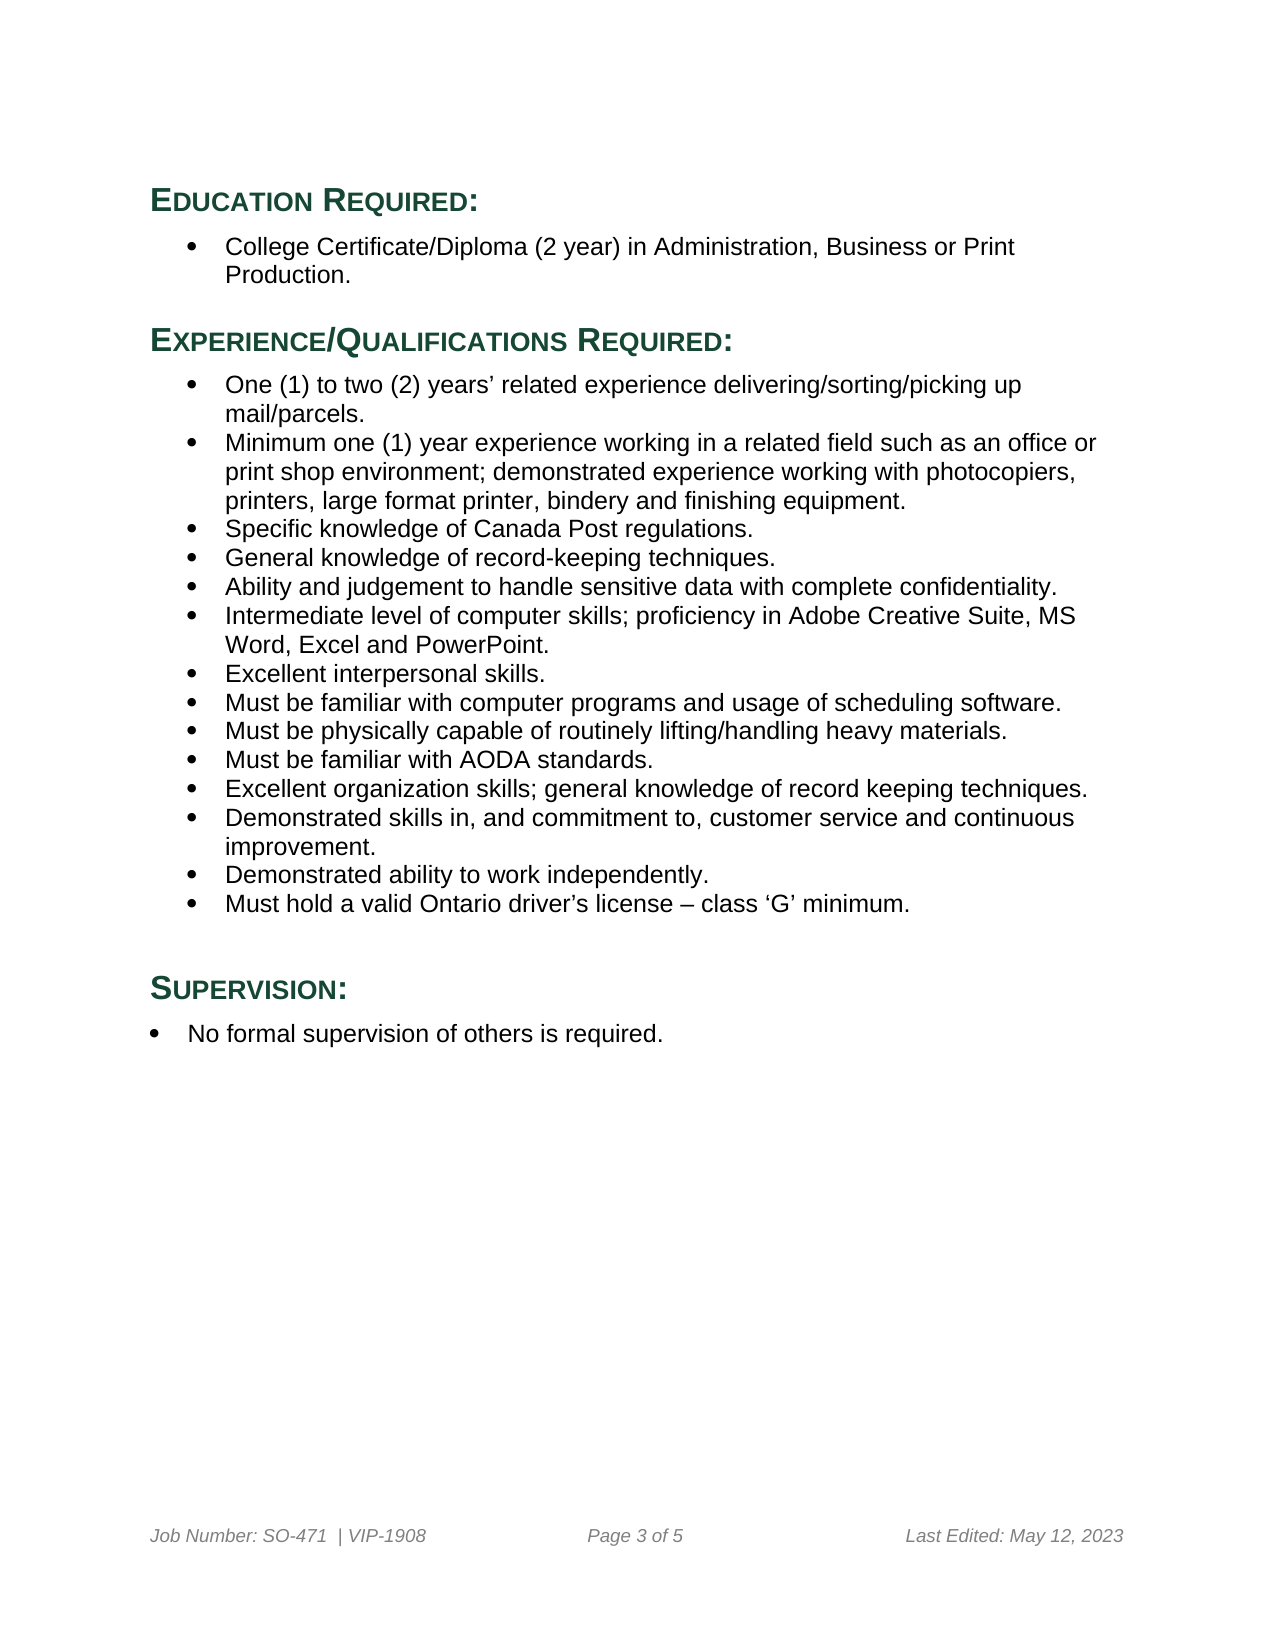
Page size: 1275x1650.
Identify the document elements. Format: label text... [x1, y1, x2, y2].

list Must hold a valid Ontario driver’s license – class ‘G’ minimum. [187, 889, 1125, 918]
list Demonstrated skills in, and commitment to, customer service and continuous improvement. [187, 803, 1125, 861]
subtitle Supervision: [150, 968, 1125, 1006]
list Excellent organization skills; general knowledge of record keeping techniques. [187, 774, 1125, 803]
list College Certificate/Diploma (2 year) in Administration, Business or Print Production. [187, 231, 1125, 289]
subtitle Experience/Qualifications Required: [150, 319, 1125, 358]
list General knowledge of record-keeping techniques. [187, 543, 1125, 572]
list Excellent interpersonal skills. [187, 659, 1125, 687]
list Specific knowledge of Canada Post regulations. [187, 514, 1125, 543]
subtitle Education Required: [150, 181, 1125, 219]
list No formal supervision of others is required. [150, 1019, 1125, 1048]
list Ability and judgement to handle sensitive data with complete confidentiality. [187, 572, 1125, 601]
list One (1) to two (2) years’ related experience delivering/sorting/picking up mail/parcels. [187, 371, 1125, 428]
list Intermediate level of computer skills; proficiency in Adobe Creative Suite, MS Word, Excel and PowerPoint. [187, 601, 1125, 659]
list Must be physically capable of routinely lifting/handling heavy materials. [187, 716, 1125, 745]
list Must be familiar with computer programs and usage of scheduling software. [187, 687, 1125, 716]
list Demonstrated ability to work independently. [187, 861, 1125, 889]
list Must be familiar with AODA standards. [187, 745, 1125, 774]
list Minimum one (1) year experience working in a related field such as an office or print shop environment; demonstrated experience working with photocopiers, printers, large format printer, bindery and finishing equipment. [187, 428, 1125, 514]
